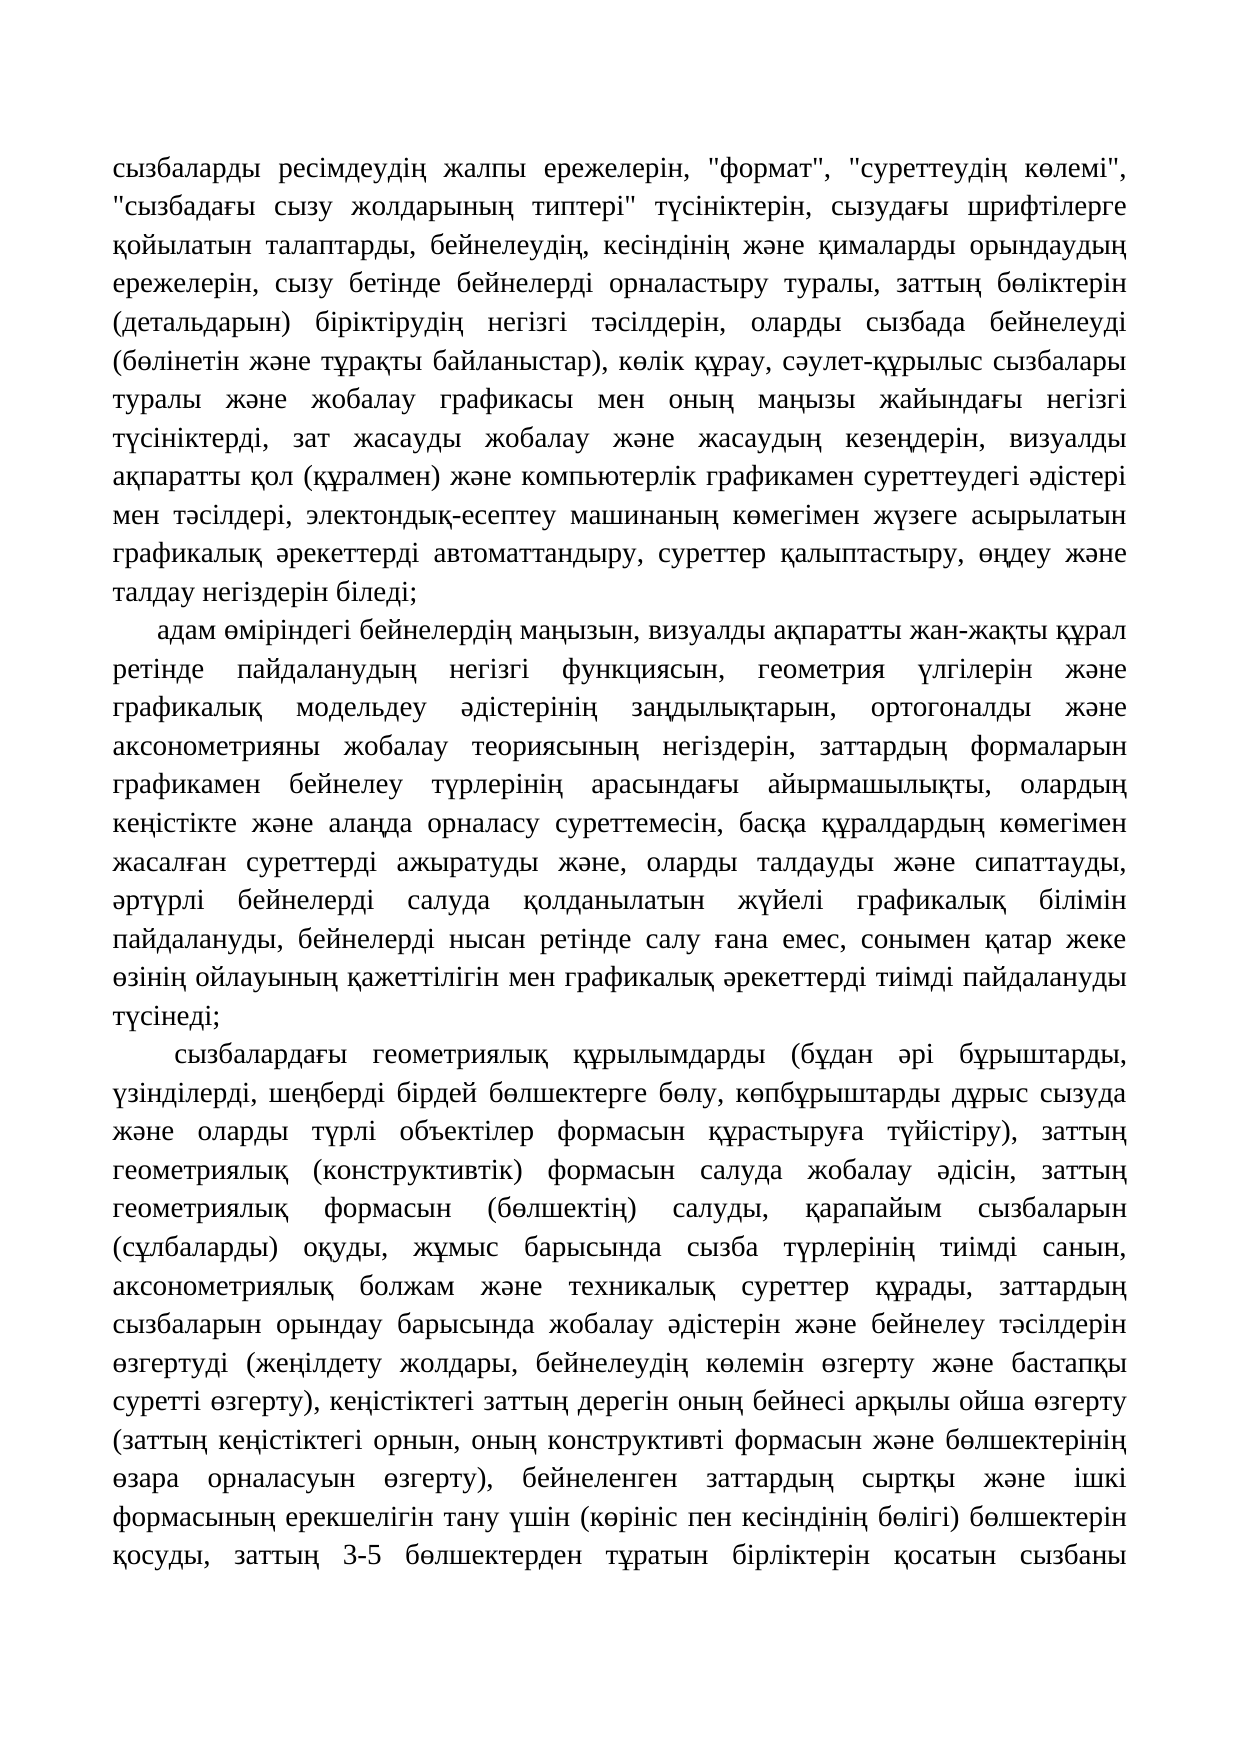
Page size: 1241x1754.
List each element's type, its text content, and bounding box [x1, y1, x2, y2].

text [112, 150, 1128, 607]
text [112, 1036, 1128, 1571]
text адам өміріндегі бейнелердің маңызын, визуалды ақпаратты жан-жақты құрал ретінде пайдаланудың негізгі функциясын, геометрия үлгілерін және графикалық модельдеу әдістерінің заңдылықтарын, ортогоналды және аксонометрияны жобалау теориясының негіздерін, заттардың формаларын графикамен бейнелеу түрлерінің арасындағы айырмашылықты, олардың кеңістікте және алаңда орналасу суреттемесін, басқа құралдардың көмегімен жасалған суреттерді ажыратуды және, оларды талдауды және сипаттауды, әртүрлі бейнелерді салуда қолданылатын жүйелі графикалық білімін пайдалануды, бейнелерді нысан ретінде салу ғана емес, сонымен қатар жеке өзінің ойлауының қажеттілігін мен графикалық әрекеттерді тиімді пайдалануды түсінеді; [112, 612, 1128, 1031]
